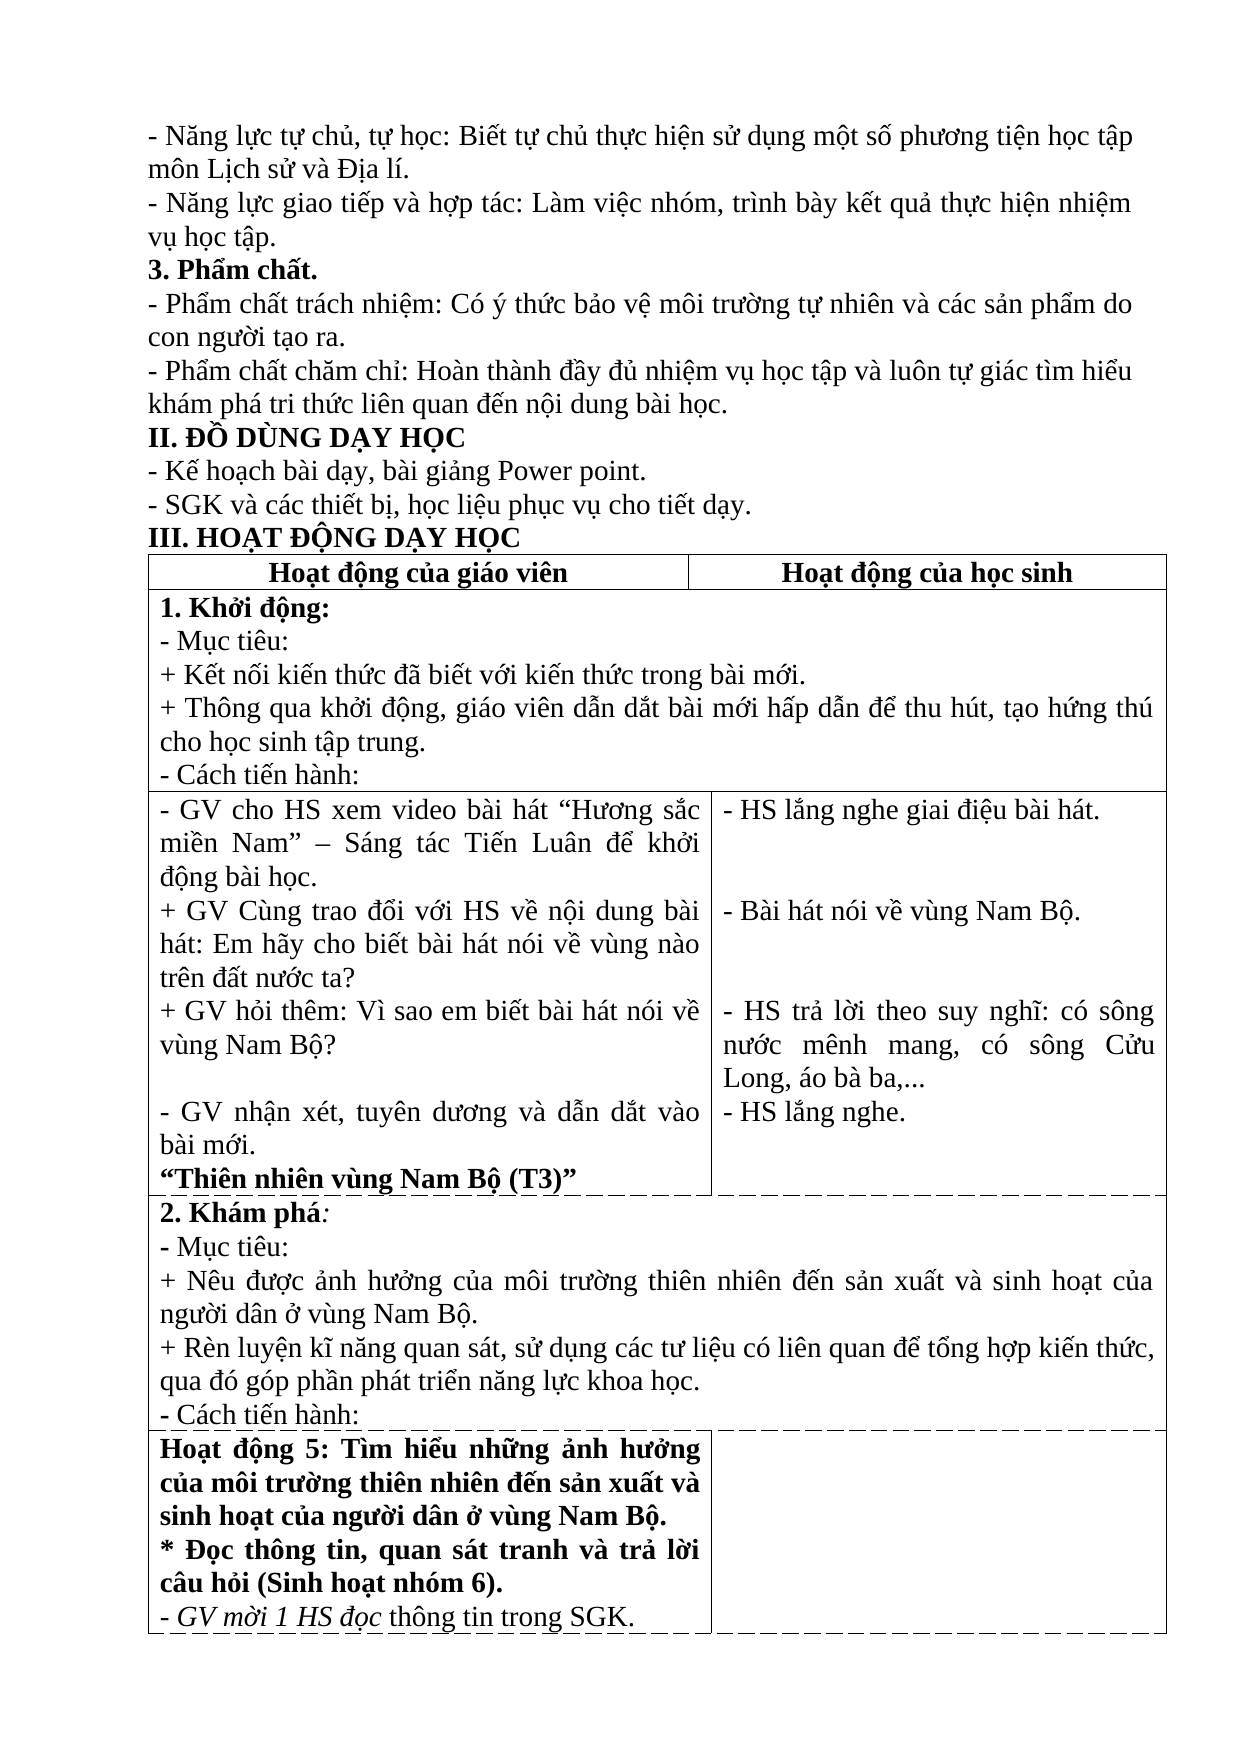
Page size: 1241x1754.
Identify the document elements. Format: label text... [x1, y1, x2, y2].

table_cell - HS lắng nghe giai điệu bài hát. - Bài hát nói về vùng Nam Bộ. - HS trả lời theo suy nghĩ: có sông nước mênh mang, có sông Cửu Long, áo bà ba,... - HS lắng nghe. [712, 792, 1166, 1194]
table_header Hoạt động của giáo viên [149, 555, 688, 589]
text - Năng lực giao tiếp và hợp tác: Làm việc nhóm, trình bày kết quả thực hiện nhiệm vụ học tập. [148, 185, 1134, 252]
text - Phẩm chất chăm chỉ: Hoàn thành đầy đủ nhiệm vụ học tập và luôn tự giác tìm hiểu khám phá tri thức liên quan đến nội dung bài học. [148, 353, 1134, 420]
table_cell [149, 1430, 711, 1633]
text II. ĐỒ DÙNG DẠY HỌC [148, 420, 1134, 453]
text - Phẩm chất trách nhiệm: Có ý thức bảo vệ môi trường tự nhiên và các sản phẩm do con người tạo ra. [148, 286, 1134, 353]
text III. HOẠT ĐỘNG DẠY HỌC [148, 521, 1134, 554]
text - Năng lực tự chủ, tự học: Biết tự chủ thực hiện sử dụng một số phương tiện học tập môn Lịch sử và Địa lí. [148, 118, 1134, 185]
table_header Hoạt động của học sinh [689, 555, 1166, 589]
table_cell 2. Khám phá: - Mục tiêu: + Nêu được ảnh hưởng của môi trường thiên nhiên đến sản xuất và sinh hoạt của người dân ở vùng Nam Bộ. + Rèn luyện kĩ năng quan sát, sử dụng các tư liệu có liên quan để tổng hợp kiến thức, qua đó góp phần phát triển năng lực khoa học. - Cách tiến hành: [149, 1195, 1166, 1430]
table_cell 1. Khởi động: - Mục tiêu: + Kết nối kiến thức đã biết với kiến thức trong bài mới. + Thông qua khởi động, giáo viên dẫn dắt bài mới hấp dẫn để thu hút, tạo hứng thú cho học sinh tập trung. - Cách tiến hành: [149, 590, 1166, 791]
text 3. Phẩm chất. [148, 252, 1134, 286]
table_cell - GV cho HS xem video bài hát “Hương sắc miền Nam” – Sáng tác Tiến Luân để khởi động bài học. + GV Cùng trao đổi với HS về nội dung bài hát: Em hãy cho biết bài hát nói về vùng nào trên đất nước ta? + GV hỏi thêm: Vì sao em biết bài hát nói về vùng Nam Bộ? - GV nhận xét, tuyên dương và dẫn dắt vào bài mới. “Thiên nhiên vùng Nam Bộ (T3)” [149, 792, 711, 1194]
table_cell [712, 1430, 1166, 1633]
text - SGK và các thiết bị, học liệu phục vụ cho tiết dạy. [148, 487, 1134, 521]
text - Kế hoạch bài dạy, bài giảng Power point. [148, 453, 1134, 487]
